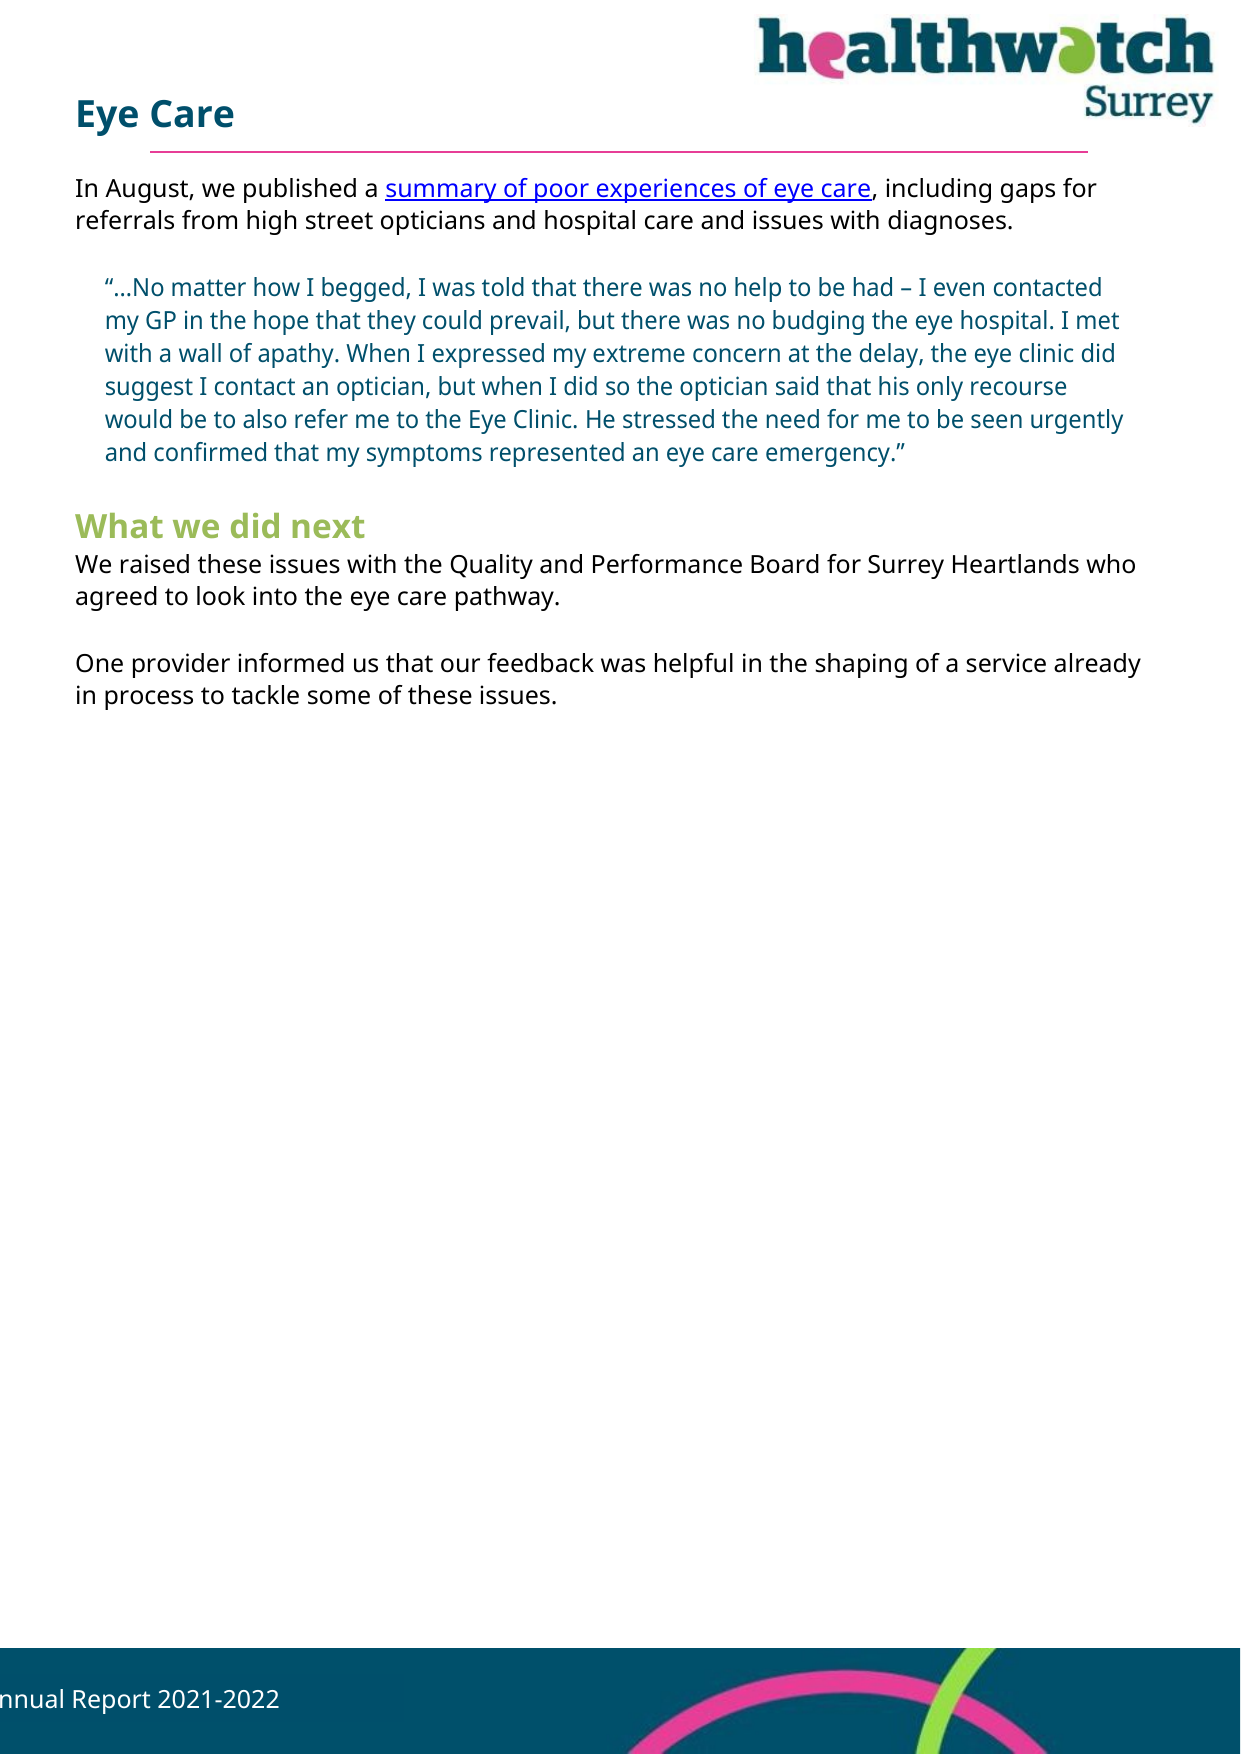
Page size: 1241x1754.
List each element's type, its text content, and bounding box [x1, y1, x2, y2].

text In August, we published a summary of poor experiences of eye care, including gaps for referrals from high street opticians and hospital care and issues with diagnoses. [75, 171, 1163, 236]
picture [753, 14, 1219, 127]
text One provider informed us that our feedback was helpful in the shaping of a service already in process to tackle some of these issues. [75, 647, 1163, 712]
text We raised these issues with the Quality and Performance Board for Surrey Heartlands who agreed to look into the eye care pathway. [75, 547, 1163, 612]
subtitle Eye Care [75, 87, 1163, 138]
subtitle What we did next [75, 503, 1165, 547]
text “…No matter how I begged, I was told that there was no help to be had – I even contacted my GP in the hope that they could prevail, but there was no budging the eye hospital. I met with a wall of apathy. When I expressed my extreme concern at the delay, the eye clinic did suggest I contact an optician, but when I did so the optician said that his only recourse would be to also refer me to the Eye Clinic. He stressed the need for me to be seen urgently and confirmed that my symptoms represented an eye care emergency.” [104, 271, 1136, 469]
picture [624, 1648, 1049, 1754]
